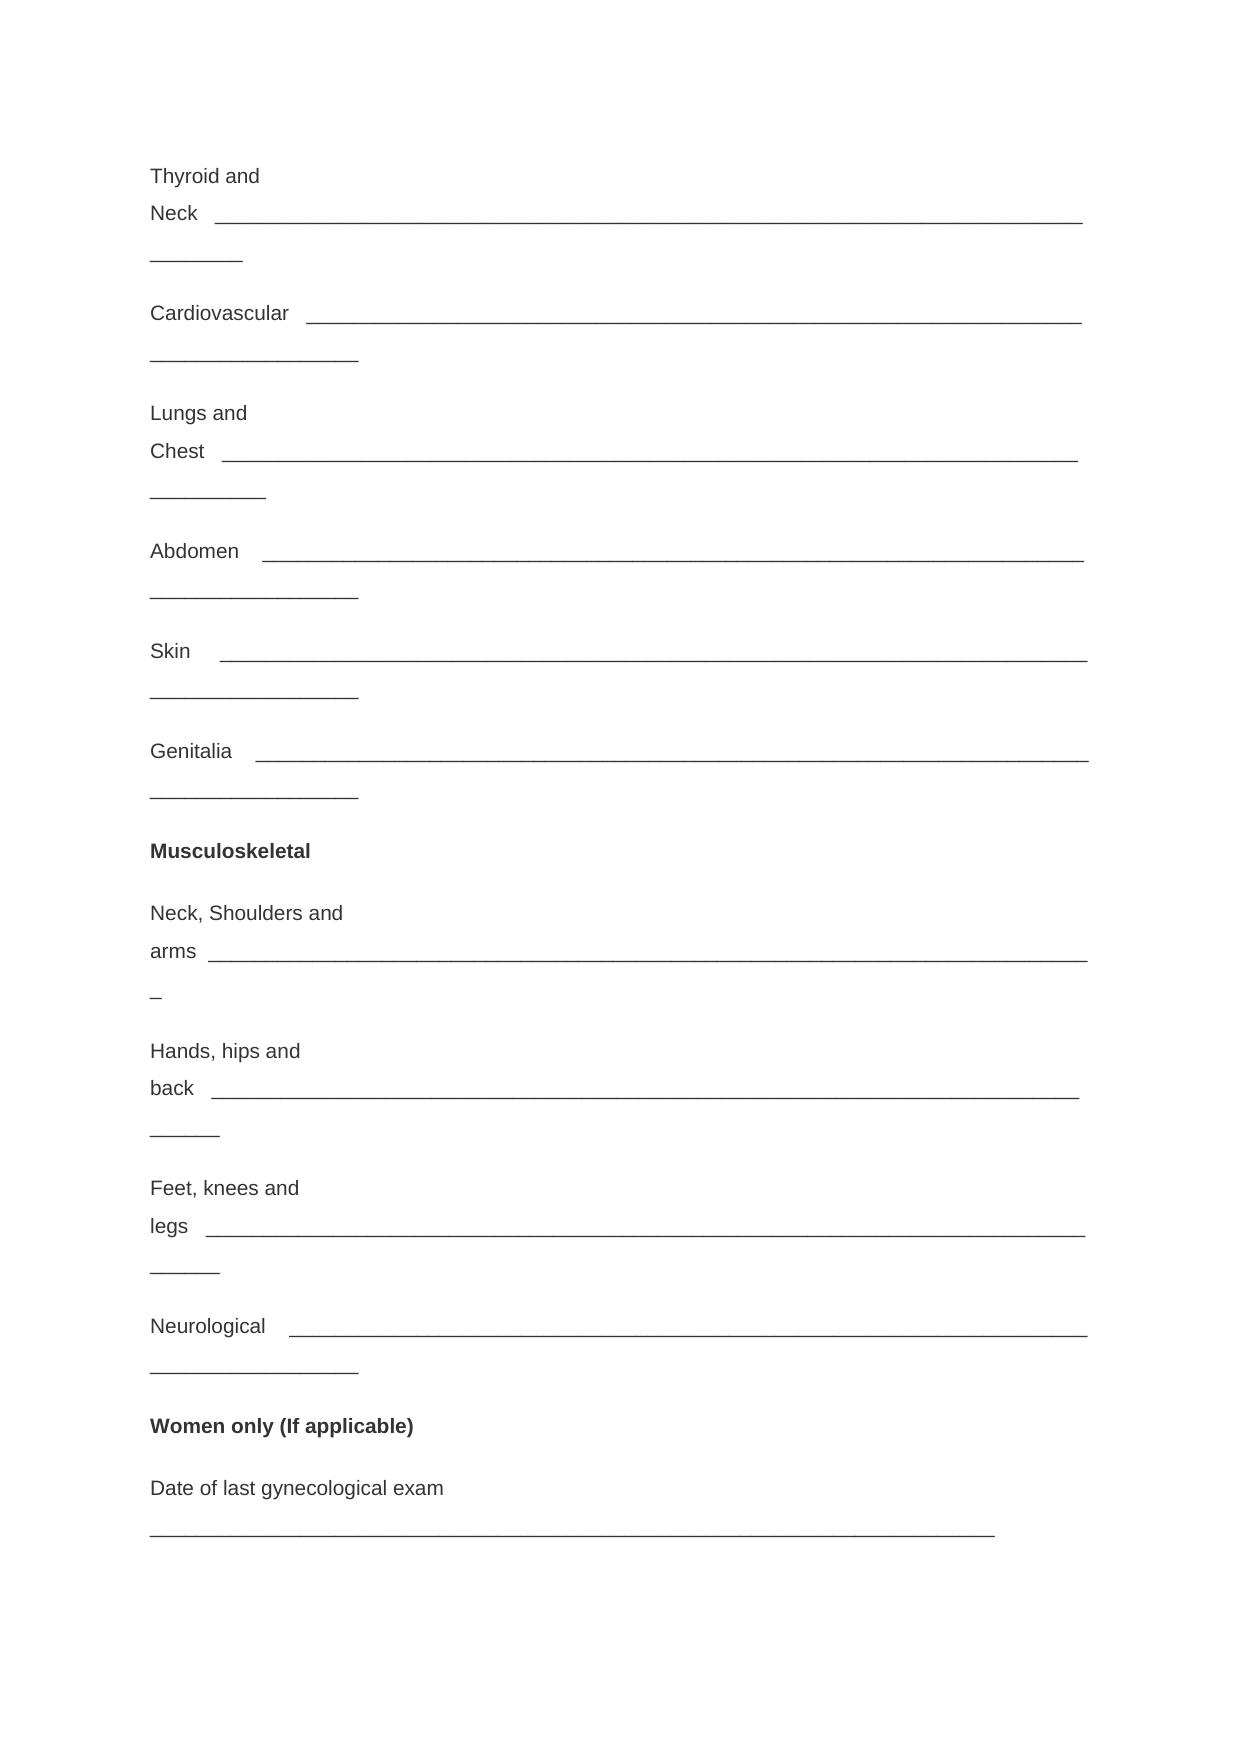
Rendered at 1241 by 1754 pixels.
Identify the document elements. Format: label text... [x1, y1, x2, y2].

text Skin _____________________________________________________________________________________________ [150, 625, 1090, 700]
text Cardiovascular _____________________________________________________________________________________ [150, 287, 1090, 362]
text Date of last gynecological exam _________________________________________________________________________ [150, 1462, 1090, 1537]
text Genitalia __________________________________________________________________________________________ [150, 725, 1090, 800]
text Women only (If applicable) [150, 1400, 1090, 1437]
text Neck, Shoulders and arms _____________________________________________________________________________ [150, 887, 1090, 1000]
text Lungs and Chest ____________________________________________________________________________________ [150, 387, 1090, 500]
text Thyroid and Neck ___________________________________________________________________________________ [150, 150, 1090, 262]
text Neurological _______________________________________________________________________________________ [150, 1300, 1090, 1375]
text Abdomen _________________________________________________________________________________________ [150, 525, 1090, 600]
text Feet, knees and legs __________________________________________________________________________________ [150, 1162, 1090, 1275]
text Musculoskeletal [150, 825, 1090, 862]
text Hands, hips and back _________________________________________________________________________________ [150, 1025, 1090, 1137]
